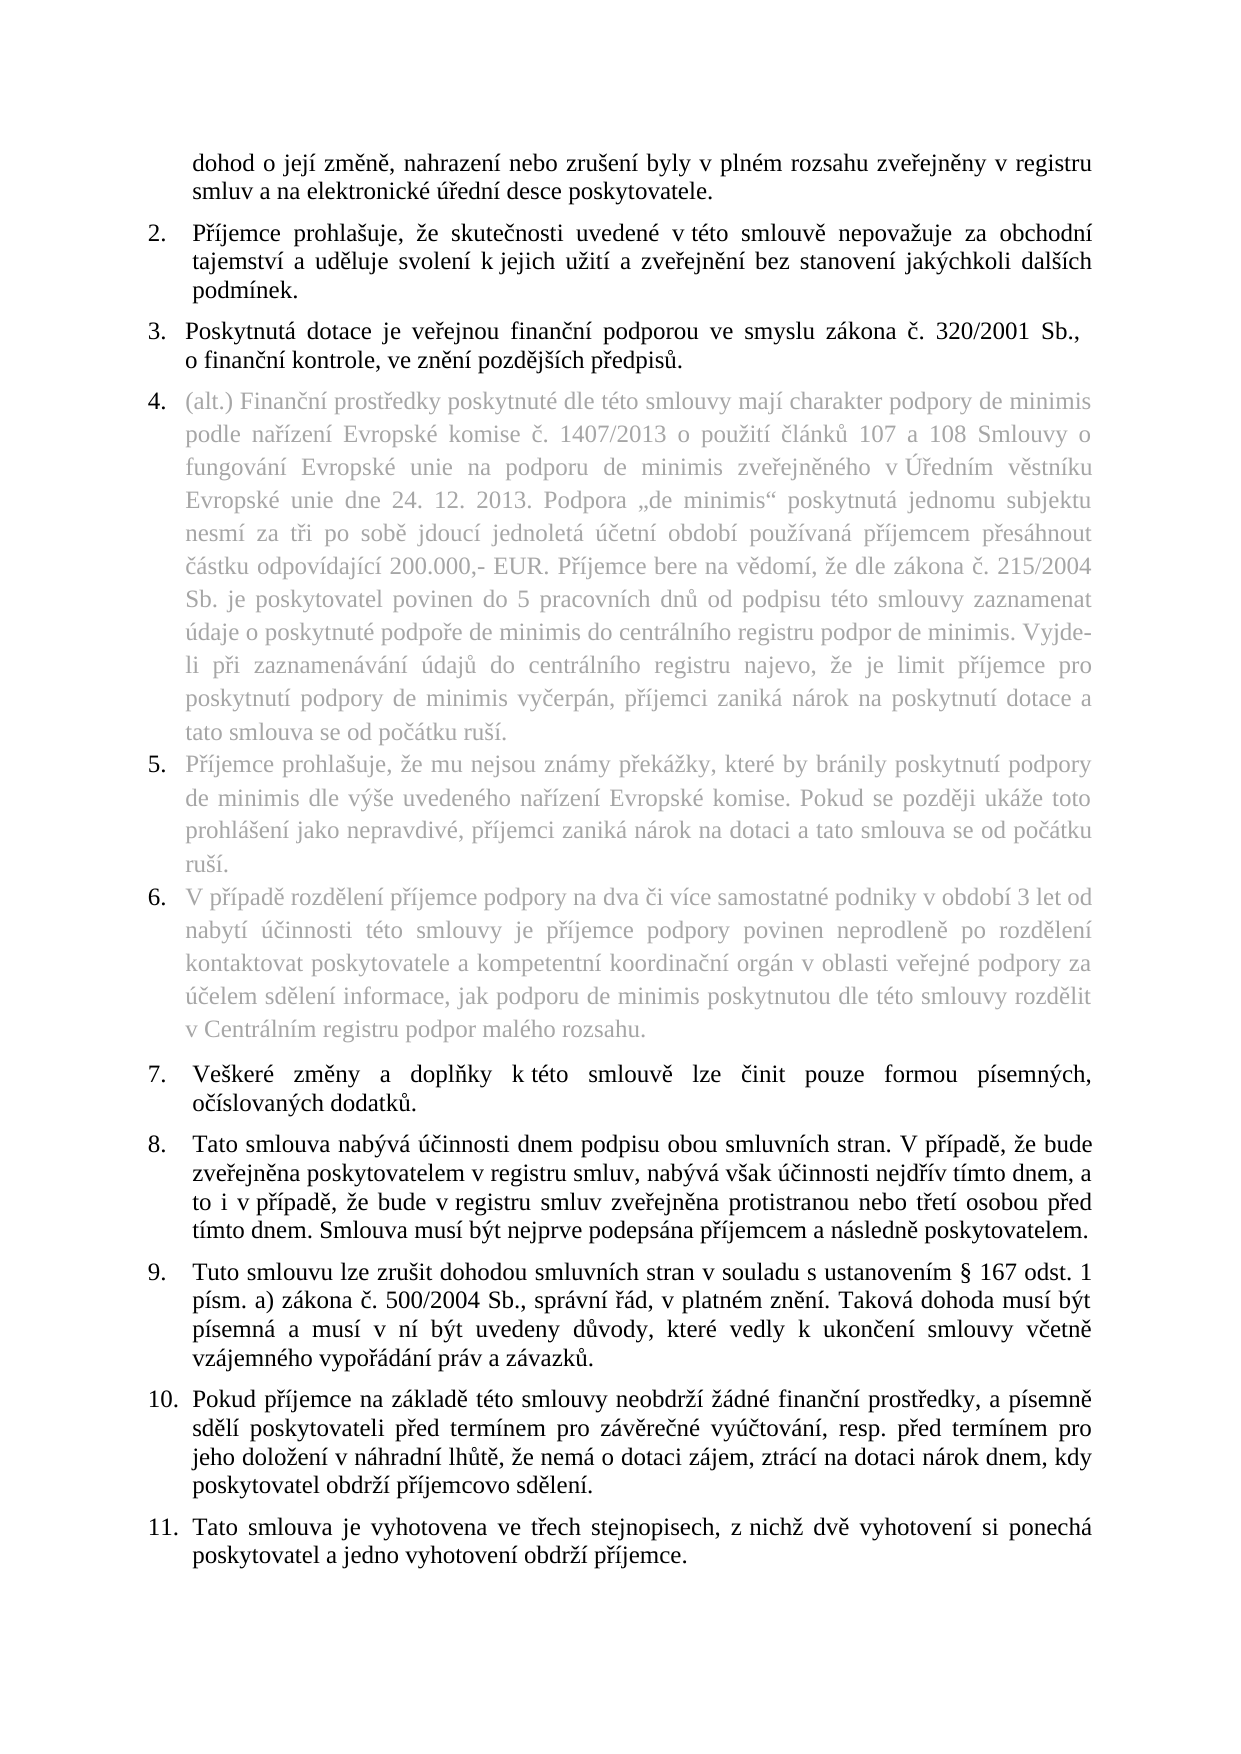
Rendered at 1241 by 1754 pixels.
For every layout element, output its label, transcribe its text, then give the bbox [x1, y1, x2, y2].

list Příjemce prohlašuje, že mu nejsou známy překážky, které by bránily poskytnutí podpory de minimis dle výše uvedeného nařízení Evropské komise. Pokud se později ukáže toto prohlášení jako nepravdivé, příjemci zaniká nárok na dotaci a tato smlouva se od počátku ruší. [148, 749, 1093, 877]
list Tuto smlouvu lze zrušit dohodou smluvních stran v souladu s ustanovením § 167 odst. 1 písm. a) zákona č. 500/2004 Sb., správní řád, v platném znění. Taková dohoda musí být písemná a musí v ní být uvedeny důvody, které vedly k ukončení smlouvy včetně vzájemného vypořádání práv a závazků. [148, 1257, 1093, 1372]
list (alt.) Finanční prostředky poskytnuté dle této smlouvy mají charakter podpory de minimis podle nařízení Evropské komise č. 1407/2013 o použití článků 107 a 108 Smlouvy o fungování Evropské unie na podporu de minimis zveřejněného v Úředním věstníku Evropské unie dne 24. 12. 2013. Podpora „de minimis“ poskytnutá jednomu subjektu nesmí za tři po sobě jdoucí jednoletá účetní období používaná příjemcem přesáhnout částku odpovídající 200.000,- EUR. Příjemce bere na vědomí, že dle zákona č. 215/2004 Sb. je poskytovatel povinen do 5 pracovních dnů od podpisu této smlouvy zaznamenat údaje o poskytnuté podpoře de minimis do centrálního registru podpor de minimis. Vyjde-li při zaznamenávání údajů do centrálního registru najevo, že je limit příjemce pro poskytnutí podpory de minimis vyčerpán, příjemci zaniká nárok na poskytnutí dotace a tato smlouva se od počátku ruší. [148, 386, 1093, 745]
list Tato smlouva je vyhotovena ve třech stejnopisech, z nichž dvě vyhotovení si ponechá poskytovatel a jedno vyhotovení obdrží příjemce. [148, 1512, 1093, 1569]
list Tato smlouva nabývá účinnosti dnem podpisu obou smluvních stran. V případě, že bude zveřejněna poskytovatelem v registru smluv, nabývá však účinnosti nejdřív tímto dnem, a to i v případě, že bude v registru smluv zveřejněna protistranou nebo třetí osobou před tímto dnem. Smlouva musí být nejprve podepsána příjemcem a následně poskytovatelem. [148, 1129, 1093, 1244]
list Poskytnutá dotace je veřejnou finanční podporou ve smyslu zákona č. 320/2001 Sb., o finanční kontrole, ve znění pozdějších předpisů. [148, 316, 1093, 374]
list Veškeré změny a doplňky k této smlouvě lze činit pouze formou písemných, očíslovaných dodatků. [148, 1059, 1093, 1117]
list V případě rozdělení příjemce podpory na dva či více samostatné podniky v období 3 let od nabytí účinnosti této smlouvy je příjemce podpory povinen neprodleně po rozdělení kontaktovat poskytovatele a kompetentní koordinační orgán v oblasti veřejné podpory za účelem sdělení informace, jak podporu de minimis poskytnutou dle této smlouvy rozdělit v Centrálním registru podpor malého rozsahu. [148, 882, 1093, 1042]
list Příjemce prohlašuje, že skutečnosti uvedené v této smlouvě nepovažuje za obchodní tajemství a uděluje svolení k jejich užití a zveřejnění bez stanovení jakýchkoli dalších podmínek. [148, 218, 1093, 304]
list Pokud příjemce na základě této smlouvy neobdrží žádné finanční prostředky, a písemně sdělí poskytovateli před termínem pro závěrečné vyúčtování, resp. před termínem pro jeho doložení v náhradní lhůtě, že nemá o dotaci zájem, ztrácí na dotaci nárok dnem, kdy poskytovatel obdrží příjemcovo sdělení. [148, 1384, 1093, 1499]
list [148, 148, 1093, 205]
